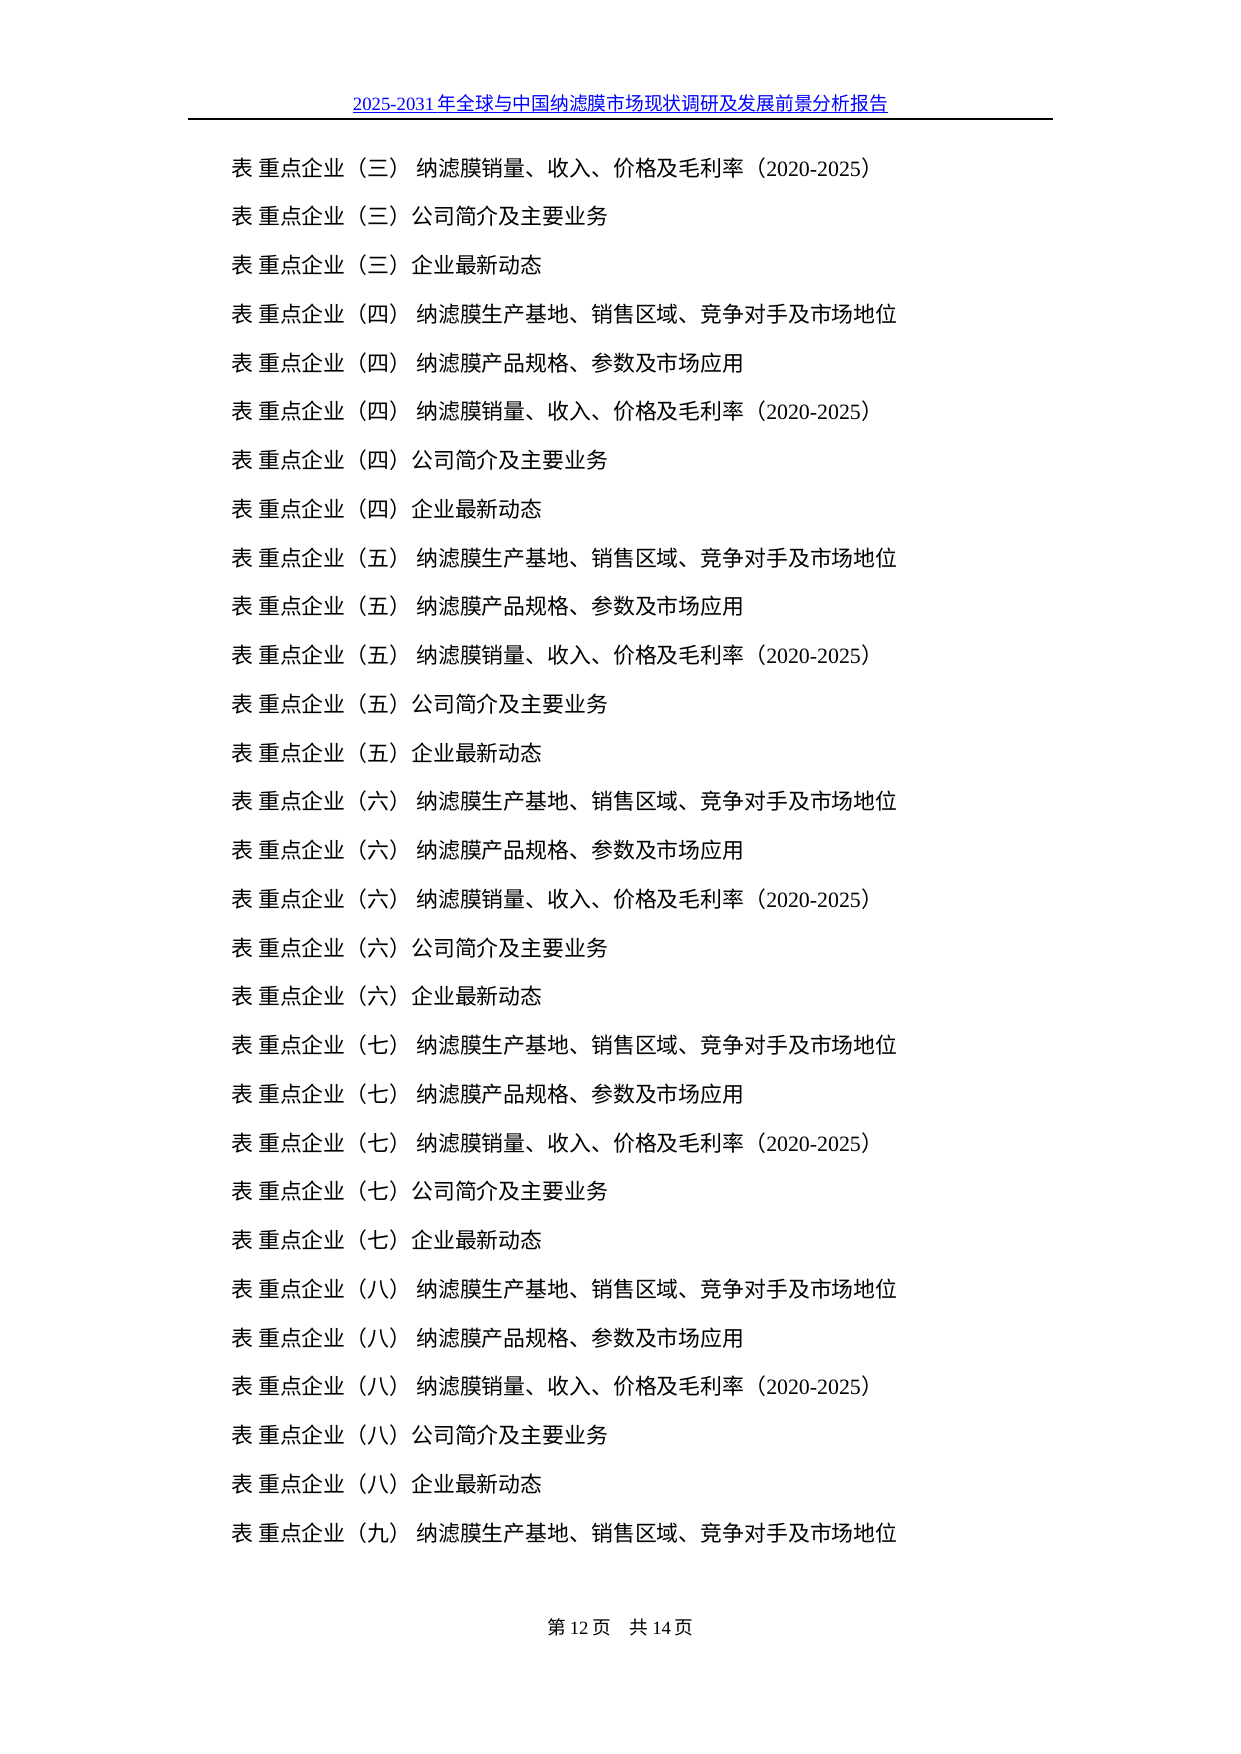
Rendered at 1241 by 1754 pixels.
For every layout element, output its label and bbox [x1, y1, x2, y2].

text [187, 150, 1053, 1548]
